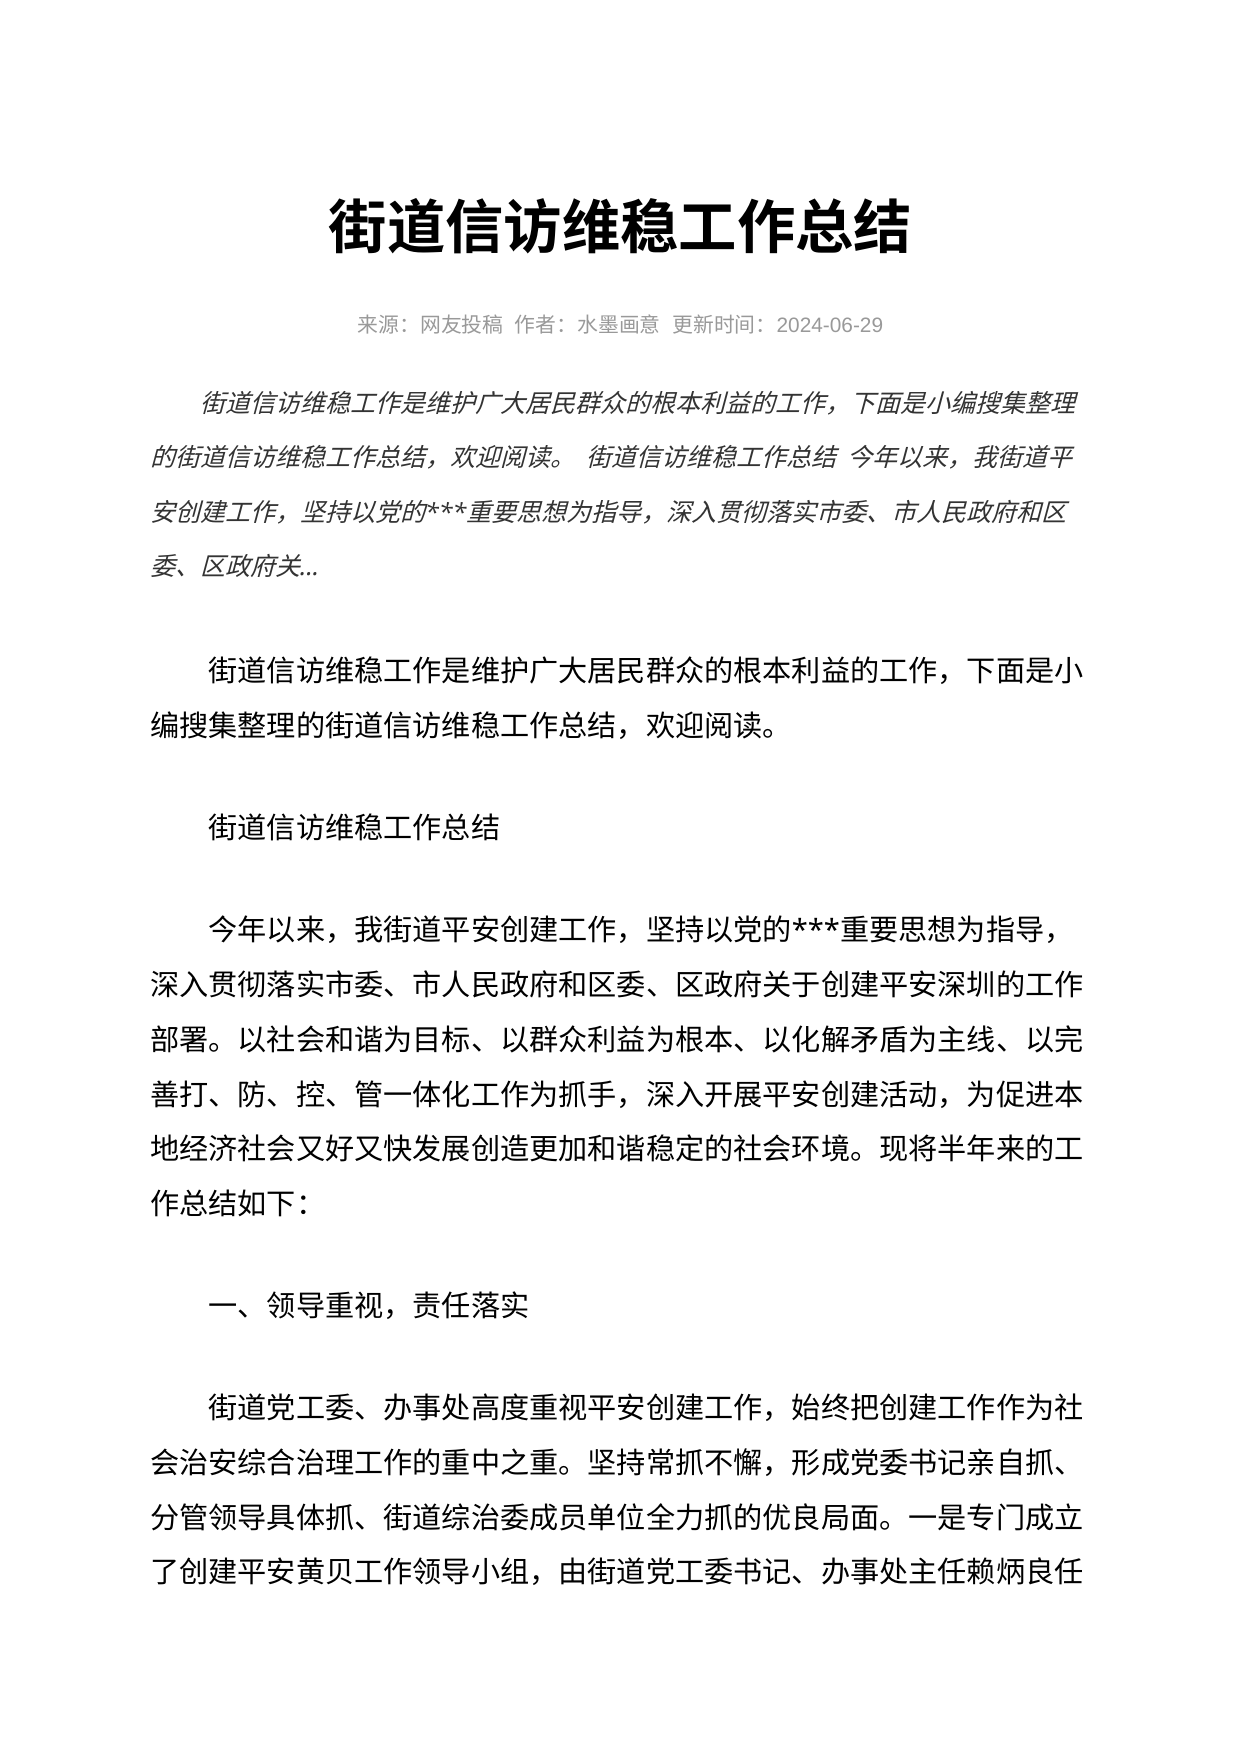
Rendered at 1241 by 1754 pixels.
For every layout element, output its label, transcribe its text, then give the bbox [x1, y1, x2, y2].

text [150, 1384, 1090, 1591]
text 街道信访维稳工作是维护广大居民群众的根本利益的工作，下面是小编搜集整理的街道信访维稳工作总结，欢迎阅读。 街道信访维稳工作总结 今年以来，我街道平安创建工作，坚持以党的***重要思想为指导，深入贯彻落实市委、市人民政府和区委、区政府关... [150, 383, 1090, 583]
text 街道信访维稳工作是维护广大居民群众的根本利益的工作，下面是小编搜集整理的街道信访维稳工作总结，欢迎阅读。 [150, 648, 1090, 745]
text 今年以来，我街道平安创建工作，坚持以党的***重要思想为指导，深入贯彻落实市委、市人民政府和区委、区政府关于创建平安深圳的工作部署。以社会和谐为目标、以群众利益为根本、以化解矛盾为主线、以完善打、防、控、管一体化工作为抓手，深入开展平安创建活动，为促进本地经济社会又好又快发展创造更加和谐稳定的社会环境。现将半年来的工作总结如下： [150, 906, 1090, 1223]
text 街道信访维稳工作总结 [150, 804, 1090, 847]
text 来源：网友投稿 作者：水墨画意 更新时间：2024-06-29 [150, 313, 1090, 337]
text 一、领导重视，责任落实 [150, 1283, 1090, 1325]
subtitle 街道信访维稳工作总结 [150, 181, 1090, 266]
